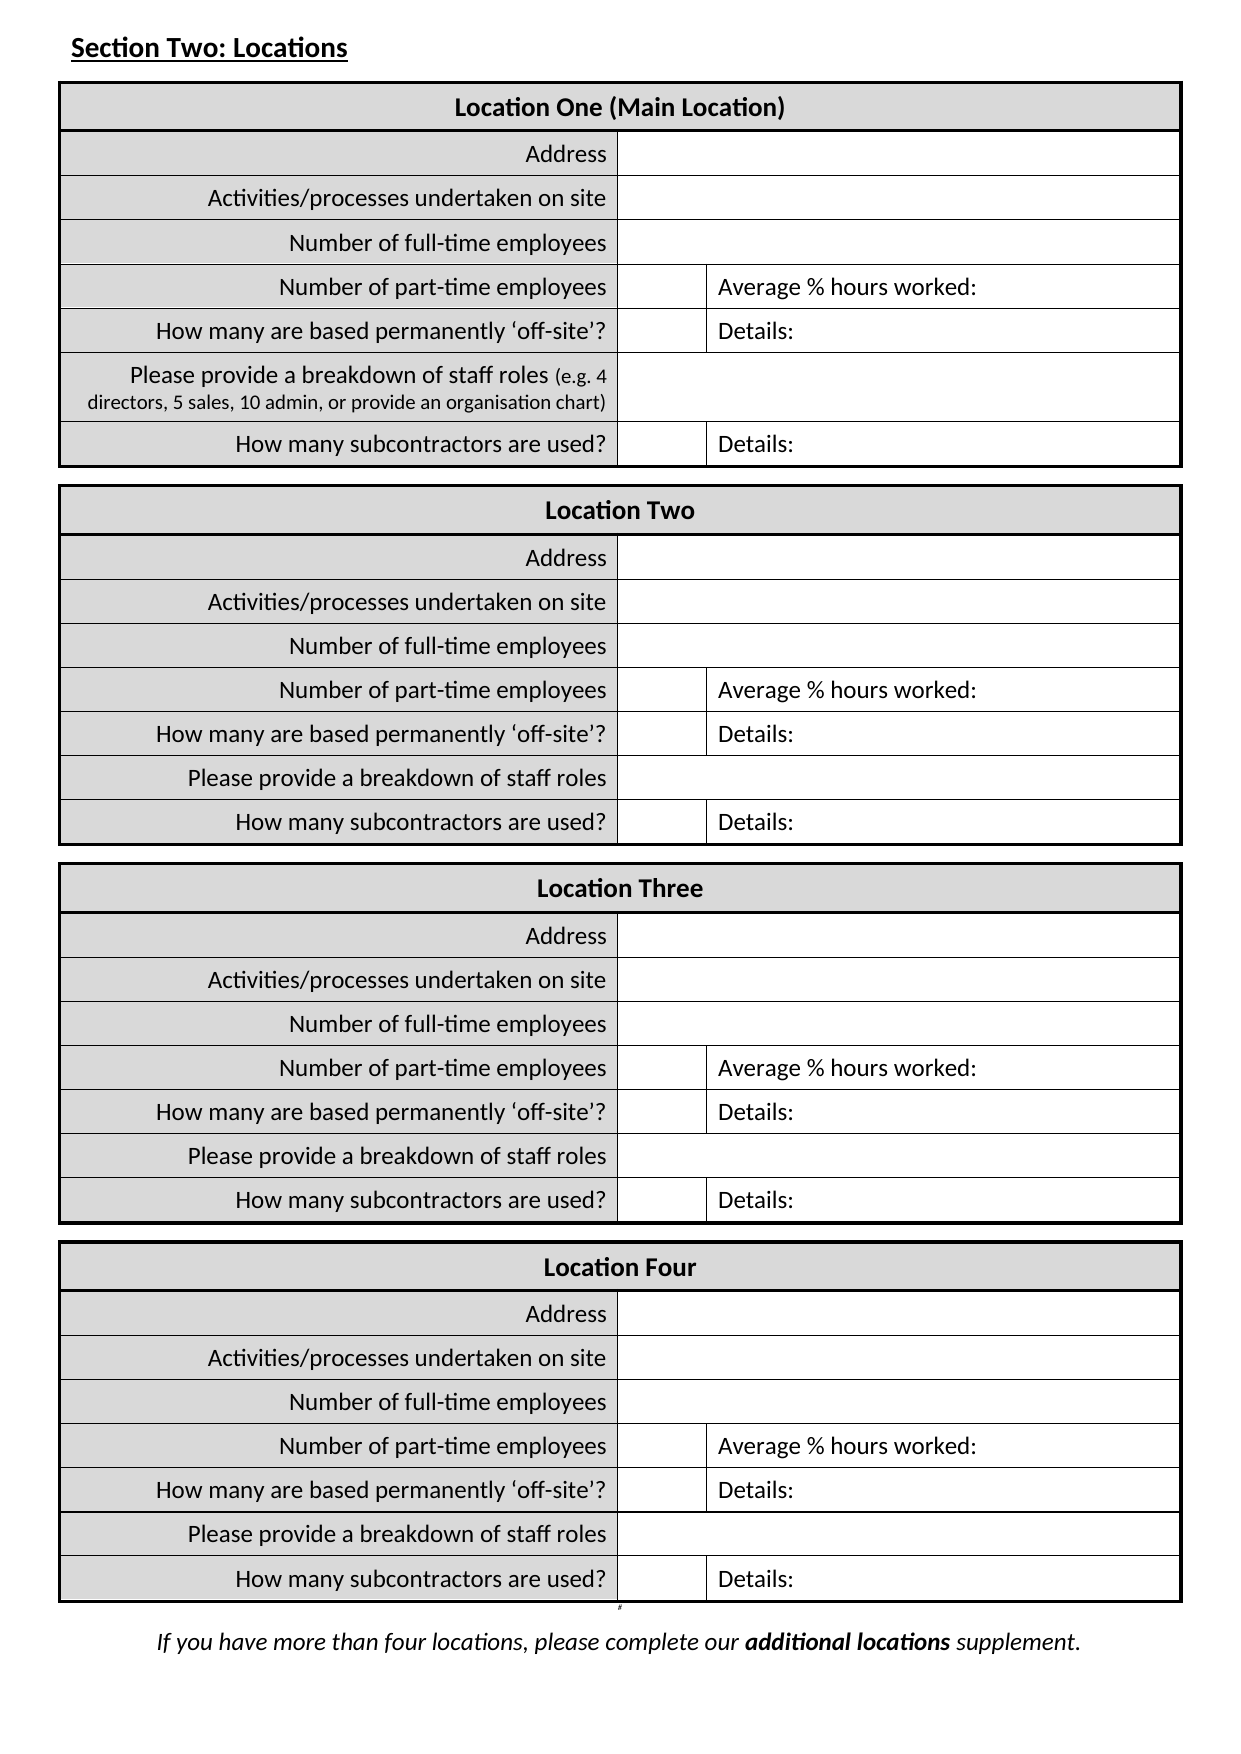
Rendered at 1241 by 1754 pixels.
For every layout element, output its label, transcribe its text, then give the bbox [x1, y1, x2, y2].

table_cell Address [61, 132, 617, 175]
table_cell [618, 1380, 1179, 1423]
table_cell [618, 712, 706, 755]
table_cell Number of part-time employees [61, 1424, 617, 1467]
table_cell Address [61, 536, 617, 579]
table_header Location One (Main Location) [61, 84, 1179, 129]
table_cell How many are based permanently ‘off-site’? [61, 309, 617, 352]
table_cell Number of full-time employees [61, 1002, 617, 1045]
table_cell Average % hours worked: [707, 265, 1179, 307]
table_header Location Two [61, 487, 1179, 533]
table_cell Average % hours worked: [707, 1424, 1179, 1467]
table_cell Details: [707, 422, 1179, 465]
table_cell Number of part-time employees [61, 1046, 617, 1089]
table_cell Details: [707, 1178, 1179, 1221]
text If you have more than four locations, please complete our additional locations supplement. [71, 1626, 1169, 1657]
table_cell [618, 1424, 706, 1467]
table_cell [618, 580, 1179, 623]
table_cell How many subcontractors are used? [61, 1178, 617, 1221]
table_cell Details: [707, 800, 1179, 843]
table_cell Please provide a breakdown of staff roles [61, 756, 617, 799]
table_cell [618, 1336, 1179, 1379]
table_cell Activities/processes undertaken on site [61, 1336, 617, 1379]
table_cell [618, 1002, 1179, 1045]
table_cell Average % hours worked: [707, 1046, 1179, 1089]
table_cell [618, 958, 1179, 1001]
table_cell Details: [707, 1556, 1179, 1599]
table_cell Number of full-time employees [61, 624, 617, 667]
table_cell [618, 422, 706, 465]
table_header Location Four [61, 1244, 1179, 1289]
table_cell How many are based permanently ‘off-site’? [61, 1090, 617, 1133]
table_cell [618, 1134, 1179, 1177]
table_cell [618, 1046, 706, 1089]
text Section Two: Locations [71, 29, 1169, 65]
table_cell [618, 624, 1179, 667]
table_cell [618, 1468, 706, 1511]
table_header Location Three [61, 865, 1179, 911]
table_cell Details: [707, 1090, 1179, 1133]
table_cell [618, 536, 1179, 579]
table_cell [618, 1178, 706, 1221]
table_cell Details: [707, 1468, 1179, 1511]
table_cell Please provide a breakdown of staff roles [61, 1134, 617, 1177]
table_cell Address [61, 1292, 617, 1335]
table_cell [618, 668, 706, 711]
table_cell [618, 800, 706, 843]
table_cell Details: [707, 712, 1179, 755]
table_cell Average % hours worked: [707, 668, 1179, 711]
table_cell Activities/processes undertaken on site [61, 958, 617, 1001]
table_cell How many are based permanently ‘off-site’? [61, 1468, 617, 1511]
table_cell [618, 132, 1179, 175]
table_cell Address [61, 914, 617, 957]
table_cell How many subcontractors are used? [61, 1556, 617, 1599]
table_cell Number of part-time employees [61, 265, 617, 307]
table_cell [618, 176, 1179, 219]
table_cell How many are based permanently ‘off-site’? [61, 712, 617, 755]
table_cell How many subcontractors are used? [61, 422, 617, 465]
table_cell Number of part-time employees [61, 668, 617, 711]
table_cell Activities/processes undertaken on site [61, 580, 617, 623]
table_cell Please provide a breakdown of staff roles [61, 1513, 617, 1555]
table_cell Please provide a breakdown of staff roles (e.g. 4 directors, 5 sales, 10 admin, or provide an organisation chart) [61, 353, 617, 421]
table_cell [618, 1090, 706, 1133]
table_cell [618, 220, 1179, 263]
table_cell [618, 1556, 706, 1599]
table_cell [618, 309, 706, 352]
table_cell Activities/processes undertaken on site [61, 176, 617, 219]
table_cell [618, 265, 706, 307]
table_cell Number of full-time employees [61, 1380, 617, 1423]
table_cell How many subcontractors are used? [61, 800, 617, 843]
table_cell [618, 353, 1179, 421]
table_cell Details: [707, 309, 1179, 352]
table_cell [618, 756, 1179, 799]
table_cell [618, 914, 1179, 957]
table_cell [618, 1292, 1179, 1335]
table_cell Number of full-time employees [61, 220, 617, 263]
table_cell [618, 1513, 1179, 1555]
